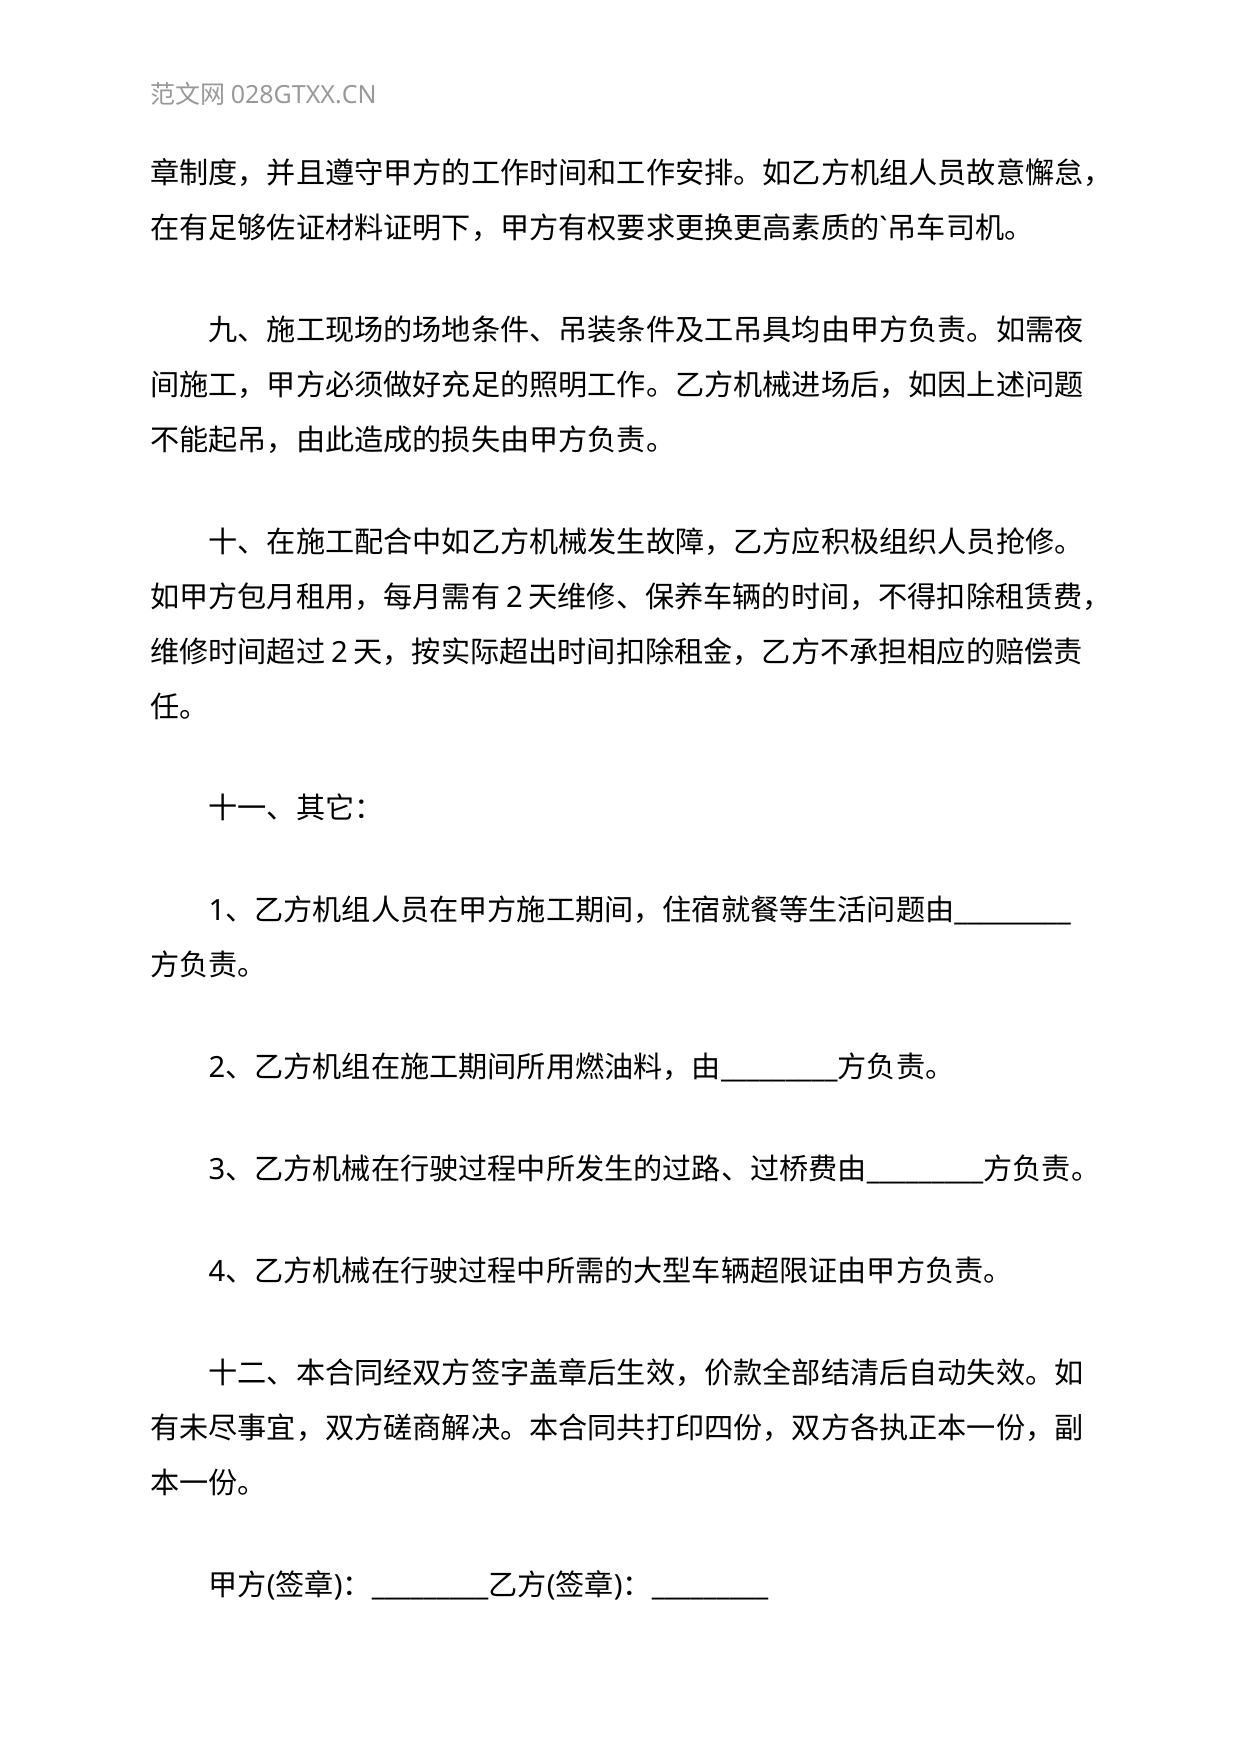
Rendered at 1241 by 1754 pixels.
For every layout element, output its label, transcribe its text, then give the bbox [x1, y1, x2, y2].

text 3、乙方机械在行驶过程中所发生的过路、过桥费由_________方负责。 [150, 1146, 1090, 1188]
text 1、乙方机组人员在甲方施工期间，住宿就餐等生活问题由_________方负责。 [150, 887, 1090, 984]
text 十二、本合同经双方签字盖章后生效，价款全部结清后自动失效。如有未尽事宜，双方磋商解决。本合同共打印四份，双方各执正本一份，副本一份。 [150, 1349, 1090, 1502]
text 4、乙方机械在行驶过程中所需的大型车辆超限证由甲方负责。 [150, 1248, 1090, 1290]
text 甲方(签章)：_________乙方(签章)：_________ [150, 1561, 1090, 1603]
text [150, 150, 1090, 247]
text 十一、其它： [150, 785, 1090, 827]
text 十、在施工配合中如乙方机械发生故障，乙方应积极组织人员抢修。如甲方包月租用，每月需有2天维修、保养车辆的时间，不得扣除租赁费，维修时间超过2天，按实际超出时间扣除租金，乙方不承担相应的赔偿责任。 [150, 518, 1090, 726]
text 2、乙方机组在施工期间所用燃油料，由_________方负责。 [150, 1044, 1090, 1086]
text 九、施工现场的场地条件、吊装条件及工吊具均由甲方负责。如需夜间施工，甲方必须做好充足的照明工作。乙方机械进场后，如因上述问题不能起吊，由此造成的损失由甲方负责。 [150, 307, 1090, 459]
